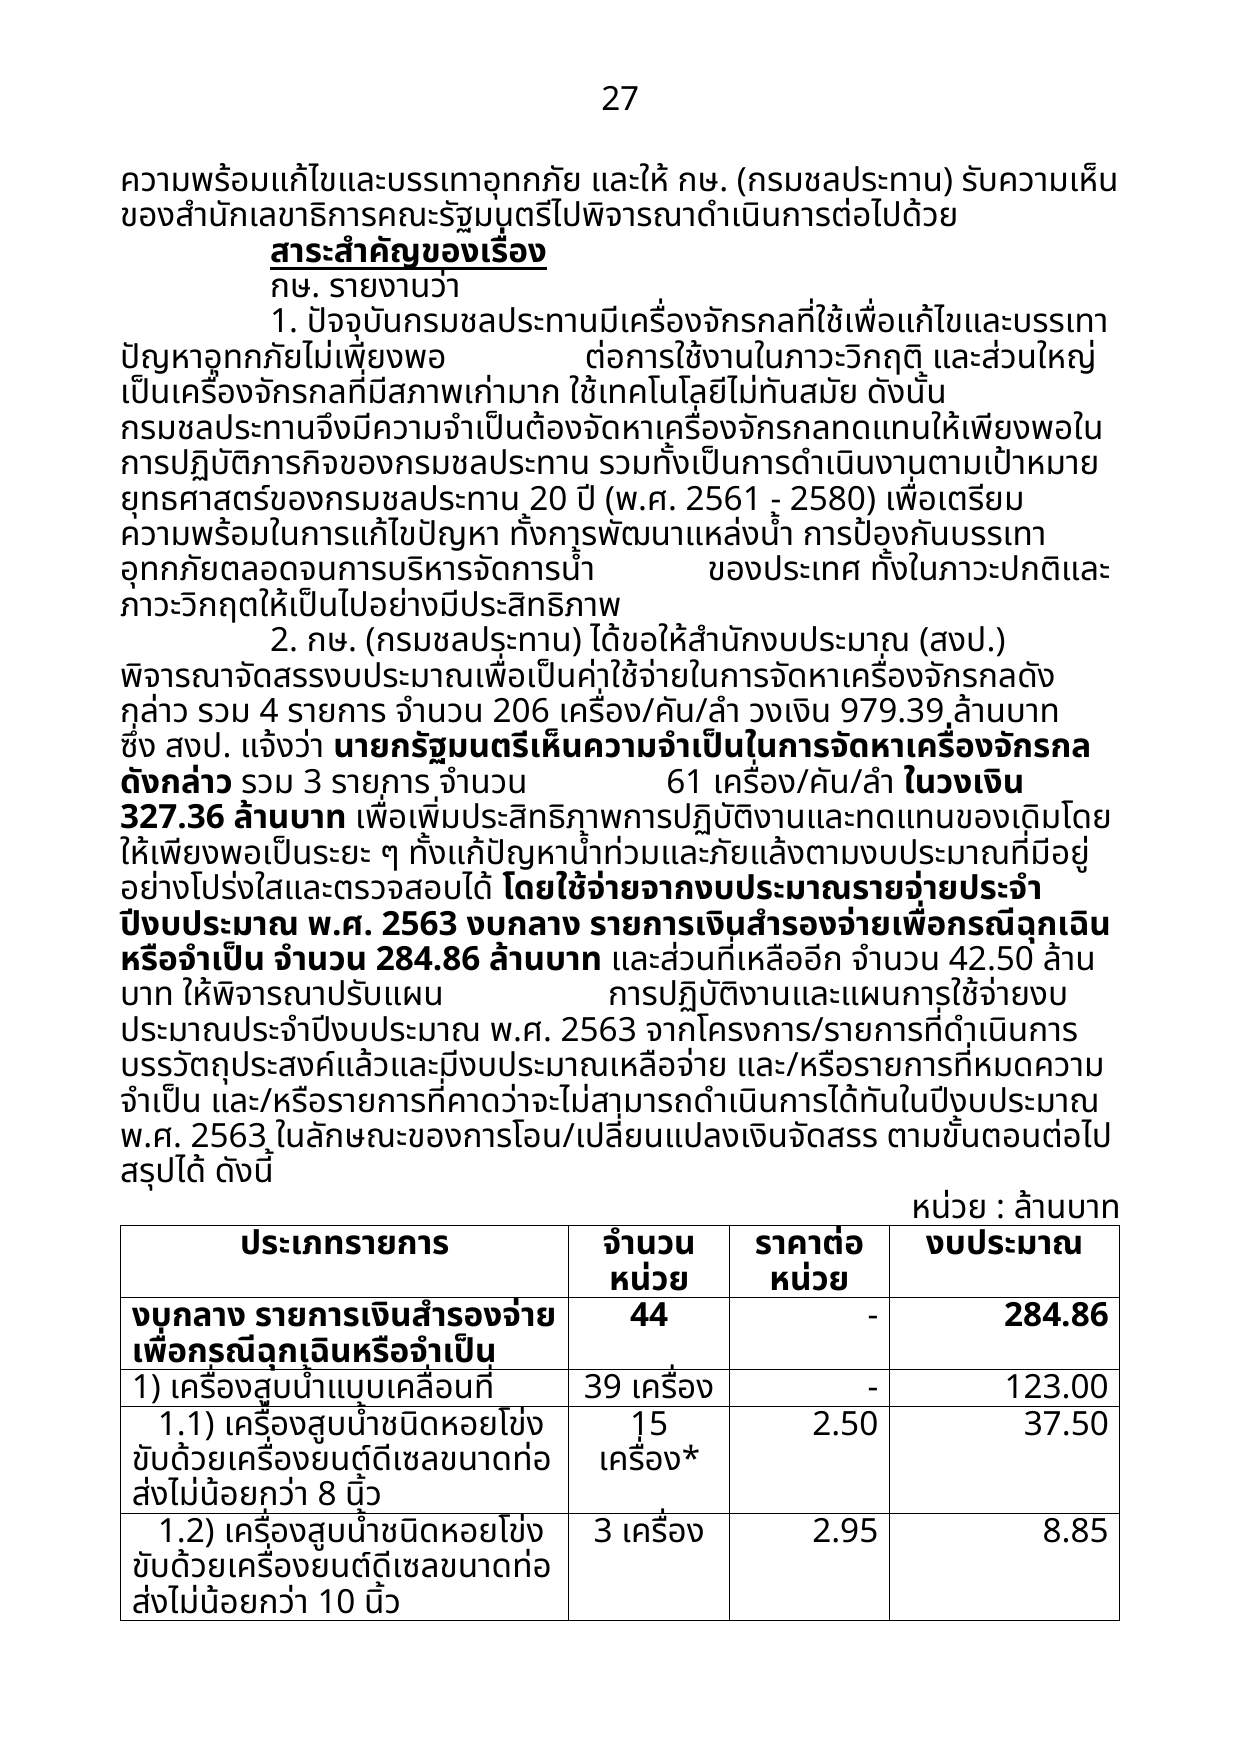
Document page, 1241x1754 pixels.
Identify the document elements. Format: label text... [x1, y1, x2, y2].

text หน่วย : ล้านบาท [120, 1190, 1120, 1225]
text กษ. รายงานว่า [120, 269, 1120, 304]
table_cell 1.1) เครื่องสูบน้ำชนิดหอยโข่งขับด้วยเครื่องยนต์ดีเซลขนาดท่อส่งไม่น้อยกว่า 8 นิ้ว [121, 1407, 568, 1513]
table_cell 39 เครื่อง [569, 1370, 729, 1406]
table_cell 37.50 [890, 1407, 1119, 1513]
table_header ราคาต่อหน่วย [730, 1226, 889, 1297]
table_cell งบกลาง รายการเงินสำรองจ่ายเพื่อกรณีฉุกเฉินหรือจำเป็น [121, 1298, 568, 1369]
table_cell 2.95 [730, 1514, 889, 1620]
table_cell 284.86 [890, 1298, 1119, 1369]
table_header จำนวนหน่วย [569, 1226, 729, 1297]
table_cell 15 เครื่อง* [569, 1407, 729, 1513]
table_cell - [730, 1370, 889, 1406]
table_cell 1) เครื่องสูบน้ำแบบเคลื่อนที่ [121, 1370, 568, 1406]
text สาระสำคัญของเรื่อง [120, 234, 1120, 269]
table_header งบประมาณ [890, 1226, 1119, 1297]
table_cell 123.00 [890, 1370, 1119, 1406]
table_cell - [730, 1298, 889, 1369]
table_cell 8.85 [890, 1514, 1119, 1620]
table_cell 3 เครื่อง [569, 1514, 729, 1620]
table_cell 2.50 [730, 1407, 889, 1513]
text 1. ปัจจุบันกรมชลประทานมีเครื่องจักรกลที่ใช้เพื่อแก้ไขและบรรเทาปัญหาอุทกภัยไม่เพียงพอ ต่อการใช้งานในภาวะวิกฤติ และส่วนใหญ่เป็นเครื่องจักรกลที่มีสภาพเก่ามาก ใช้เทคโนโลยีไม่ทันสมัย ดังนั้น กรมชลประทานจึงมีความจำเป็นต้องจัดหาเครื่องจักรกลทดแทนให้เพียงพอในการปฏิบัติภารกิจของกรมชลประทาน รวมทั้งเป็นการดำเนินงานตามเป้าหมายยุทธศาสตร์ของกรมชลประทาน 20 ปี (พ.ศ. 2561 - 2580) เพื่อเตรียม ความพร้อมในการแก้ไขปัญหา ทั้งการพัฒนาแหล่งน้ำ การป้องกันบรรเทาอุทกภัยตลอดจนการบริหารจัดการน้ำ ของประเทศ ทั้งในภาวะปกติและภาวะวิกฤตให้เป็นไปอย่างมีประสิทธิภาพ [120, 304, 1120, 623]
table_cell 44 [569, 1298, 729, 1369]
table_cell 1.2) เครื่องสูบน้ำชนิดหอยโข่งขับด้วยเครื่องยนต์ดีเซลขนาดท่อส่งไม่น้อยกว่า 10 นิ้ว [121, 1514, 568, 1620]
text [120, 163, 1120, 234]
text 2. กษ. (กรมชลประทาน) ได้ขอให้สำนักงบประมาณ (สงป.) พิจารณาจัดสรรงบประมาณเพื่อเป็นค่าใช้จ่ายในการจัดหาเครื่องจักรกลดังกล่าว รวม 4 รายการ จำนวน 206 เครื่อง/คัน/ลำ วงเงิน 979.39 ล้านบาท ซึ่ง สงป. แจ้งว่า นายกรัฐมนตรีเห็นความจำเป็นในการจัดหาเครื่องจักรกลดังกล่าว รวม 3 รายการ จำนวน 61 เครื่อง/คัน/ลำ ในวงเงิน 327.36 ล้านบาท เพื่อเพิ่มประสิทธิภาพการปฏิบัติงานและทดแทนของเดิมโดยให้เพียงพอเป็นระยะ ๆ ทั้งแก้ปัญหาน้ำท่วมและภัยแล้งตามงบประมาณที่มีอยู่ อย่างโปร่งใสและตรวจสอบได้ โดยใช้จ่ายจากงบประมาณรายจ่ายประจำปีงบประมาณ พ.ศ. 2563 งบกลาง รายการเงินสำรองจ่ายเพื่อกรณีฉุกเฉินหรือจำเป็น จำนวน 284.86 ล้านบาท และส่วนที่เหลืออีก จำนวน 42.50 ล้านบาท ให้พิจารณาปรับแผน การปฏิบัติงานและแผนการใช้จ่ายงบประมาณประจำปีงบประมาณ พ.ศ. 2563 จากโครงการ/รายการที่ดำเนินการ บรรวัตถุประสงค์แล้วและมีงบประมาณเหลือจ่าย และ/หรือรายการที่หมดความจำเป็น และ/หรือรายการที่คาดว่าจะไม่สามารถดำเนินการได้ทันในปีงบประมาณ พ.ศ. 2563 ในลักษณะของการโอน/เปลี่ยนแปลงเงินจัดสรร ตามขั้นตอนต่อไป สรุปได้ ดังนี้ [120, 623, 1120, 1190]
table_header ประเภทรายการ [121, 1226, 568, 1297]
